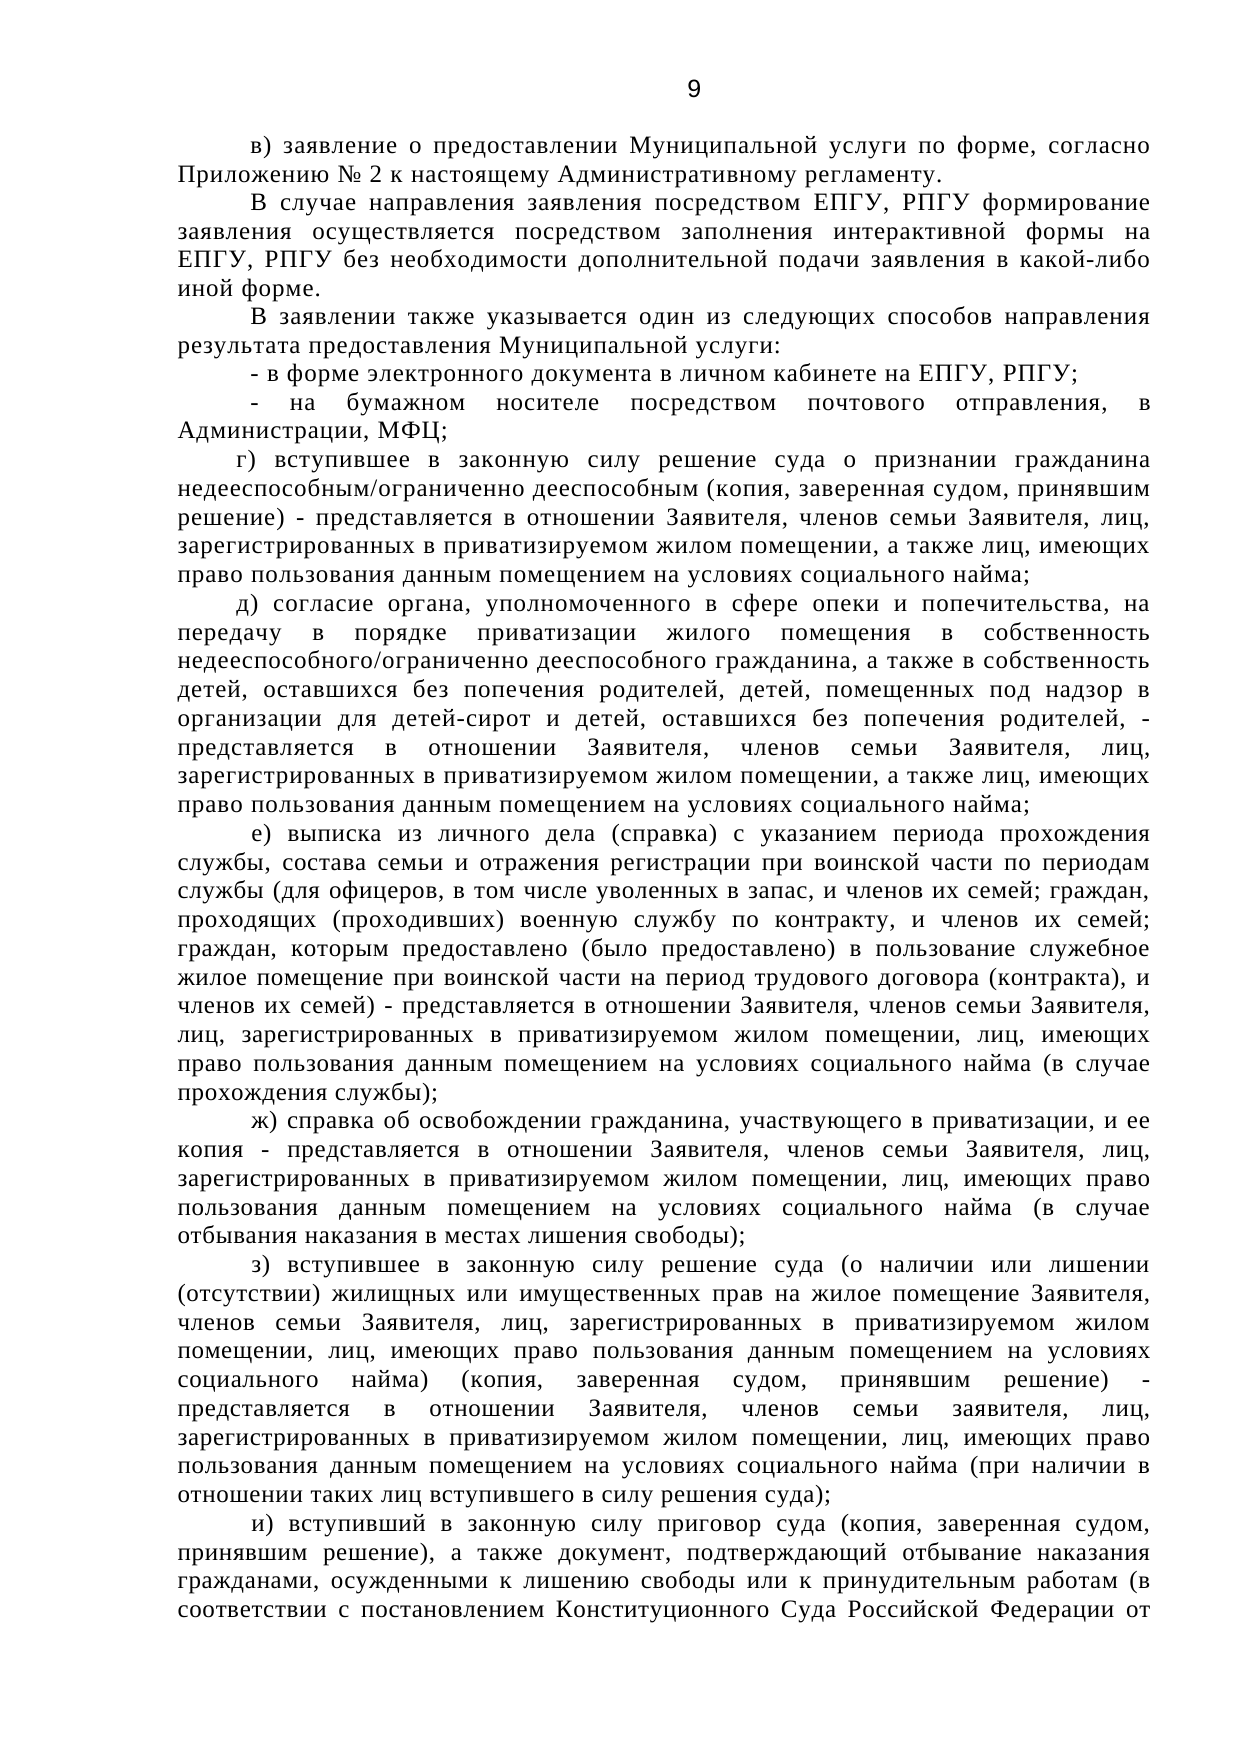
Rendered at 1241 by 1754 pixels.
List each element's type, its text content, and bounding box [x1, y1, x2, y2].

text ж) справка об освобождении гражданина, участвующего в приватизации, и ее копия - представляется в отношении Заявителя, членов семьи Заявителя, лиц, зарегистрированных в приватизируемом жилом помещении, лиц, имеющих право пользования данным помещением на условиях социального найма (в случае отбывания наказания в местах лишения свободы); [177, 1105, 1152, 1249]
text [177, 1508, 1152, 1623]
text г) вступившее в законную силу решение суда о признании гражданина недееспособным/ограниченно дееспособным (копия, заверенная судом, принявшим решение) - представляется в отношении Заявителя, членов семьи Заявителя, лиц, зарегистрированных в приватизируемом жилом помещении, а также лиц, имеющих право пользования данным помещением на условиях социального найма; [177, 444, 1152, 588]
text В заявлении также указывается один из следующих способов направления результата предоставления Муниципальной услуги: [177, 302, 1152, 359]
text д) согласие органа, уполномоченного в сфере опеки и попечительства, на передачу в порядке приватизации жилого помещения в собственность недееспособного/ограниченно дееспособного гражданина, а также в собственность детей, оставшихся без попечения родителей, детей, помещенных под надзор в организации для детей-сирот и детей, оставшихся без попечения родителей, - представляется в отношении Заявителя, членов семьи Заявителя, лиц, зарегистрированных в приватизируемом жилом помещении, а также лиц, имеющих право пользования данным помещением на условиях социального найма; [177, 588, 1152, 818]
text - на бумажном носителе посредством почтового отправления, в Администрации, МФЦ; [177, 387, 1152, 444]
text з) вступившее в законную силу решение суда (о наличии или лишении (отсутствии) жилищных или имущественных прав на жилое помещение Заявителя, членов семьи Заявителя, лиц, зарегистрированных в приватизируемом жилом помещении, лиц, имеющих право пользования данным помещением на условиях социального найма) (копия, заверенная судом, принявшим решение) - представляется в отношении Заявителя, членов семьи заявителя, лиц, зарегистрированных в приватизируемом жилом помещении, лиц, имеющих право пользования данным помещением на условиях социального найма (при наличии в отношении таких лиц вступившего в силу решения суда); [177, 1249, 1152, 1508]
text В случае направления заявления посредством ЕПГУ, РПГУ формирование заявления осуществляется посредством заполнения интерактивной формы на ЕПГУ, РПГУ без необходимости дополнительной подачи заявления в какой-либо иной форме. [177, 188, 1152, 302]
text е) выписка из личного дела (справка) с указанием периода прохождения службы, состава семьи и отражения регистрации при воинской части по периодам службы (для офицеров, в том числе уволенных в запас, и членов их семей; граждан, проходящих (проходивших) военную службу по контракту, и членов их семей; граждан, которым предоставлено (было предоставлено) в пользование служебное жилое помещение при воинской части на период трудового договора (контракта), и членов их семей) - представляется в отношении Заявителя, членов семьи Заявителя, лиц, зарегистрированных в приватизируемом жилом помещении, лиц, имеющих право пользования данным помещением на условиях социального найма (в случае прохождения службы); [177, 818, 1152, 1105]
text в) заявление о предоставлении Муниципальной услуги по форме, согласно Приложению № 2 к настоящему Административному регламенту. [177, 131, 1152, 188]
text - в форме электронного документа в личном кабинете на ЕПГУ, РПГУ; [177, 359, 1152, 387]
